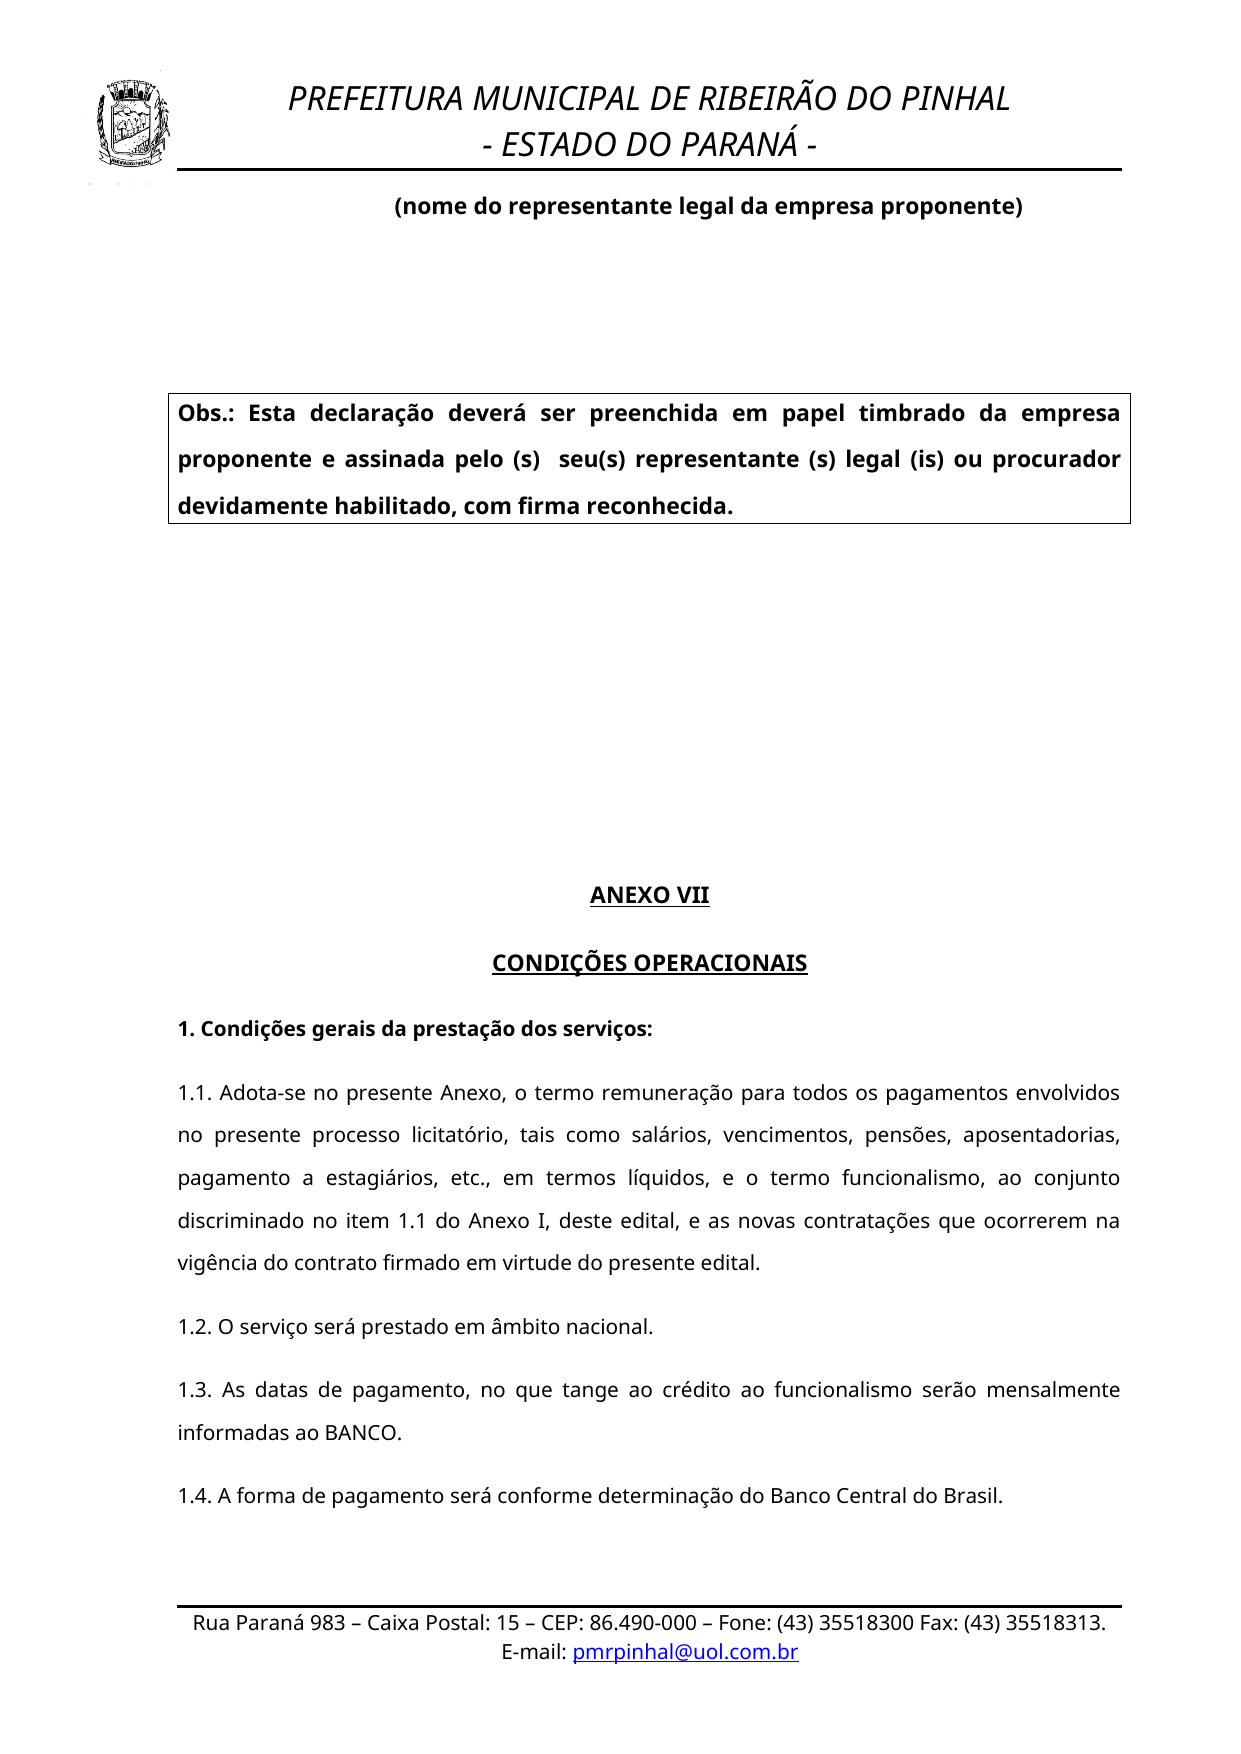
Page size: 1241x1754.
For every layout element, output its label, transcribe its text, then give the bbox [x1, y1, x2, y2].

picture [83, 65, 186, 185]
text 1.1. Adota-se no presente Anexo, o termo remuneração para todos os pagamentos envolvidos no presente processo licitatório, tais como salários, vencimentos, pensões, aposentadorias, pagamento a estagiários, etc., em termos líquidos, e o termo funcionalismo, ao conjunto discriminado no item 1.1 do Anexo I, deste edital, e as novas contratações que ocorrerem na vigência do contrato firmado em virtude do presente edital. [177, 1078, 1122, 1277]
text 1.2. O serviço será prestado em âmbito nacional. [177, 1312, 1122, 1340]
text 1.3. As datas de pagamento, no que tange ao crédito ao funcionalismo serão mensalmente informadas ao BANCO. [177, 1375, 1122, 1446]
text 1. Condições gerais da prestação dos serviços: [177, 1014, 1122, 1043]
text ANEXO VII [177, 879, 1122, 910]
text 1.4. A forma de pagamento será conforme determinação do Banco Central do Brasil. [177, 1481, 1122, 1510]
text (nome do representante legal da empresa proponente) [295, 190, 1122, 221]
text CONDIÇÕES OPERACIONAIS [177, 947, 1122, 978]
text Obs.: Esta declaração deverá ser preenchida em papel timbrado da empresa proponente e assinada pelo (s) seu(s) representante (s) legal (is) ou procurador devidamente habilitado, com firma reconhecida. [169, 394, 1130, 523]
